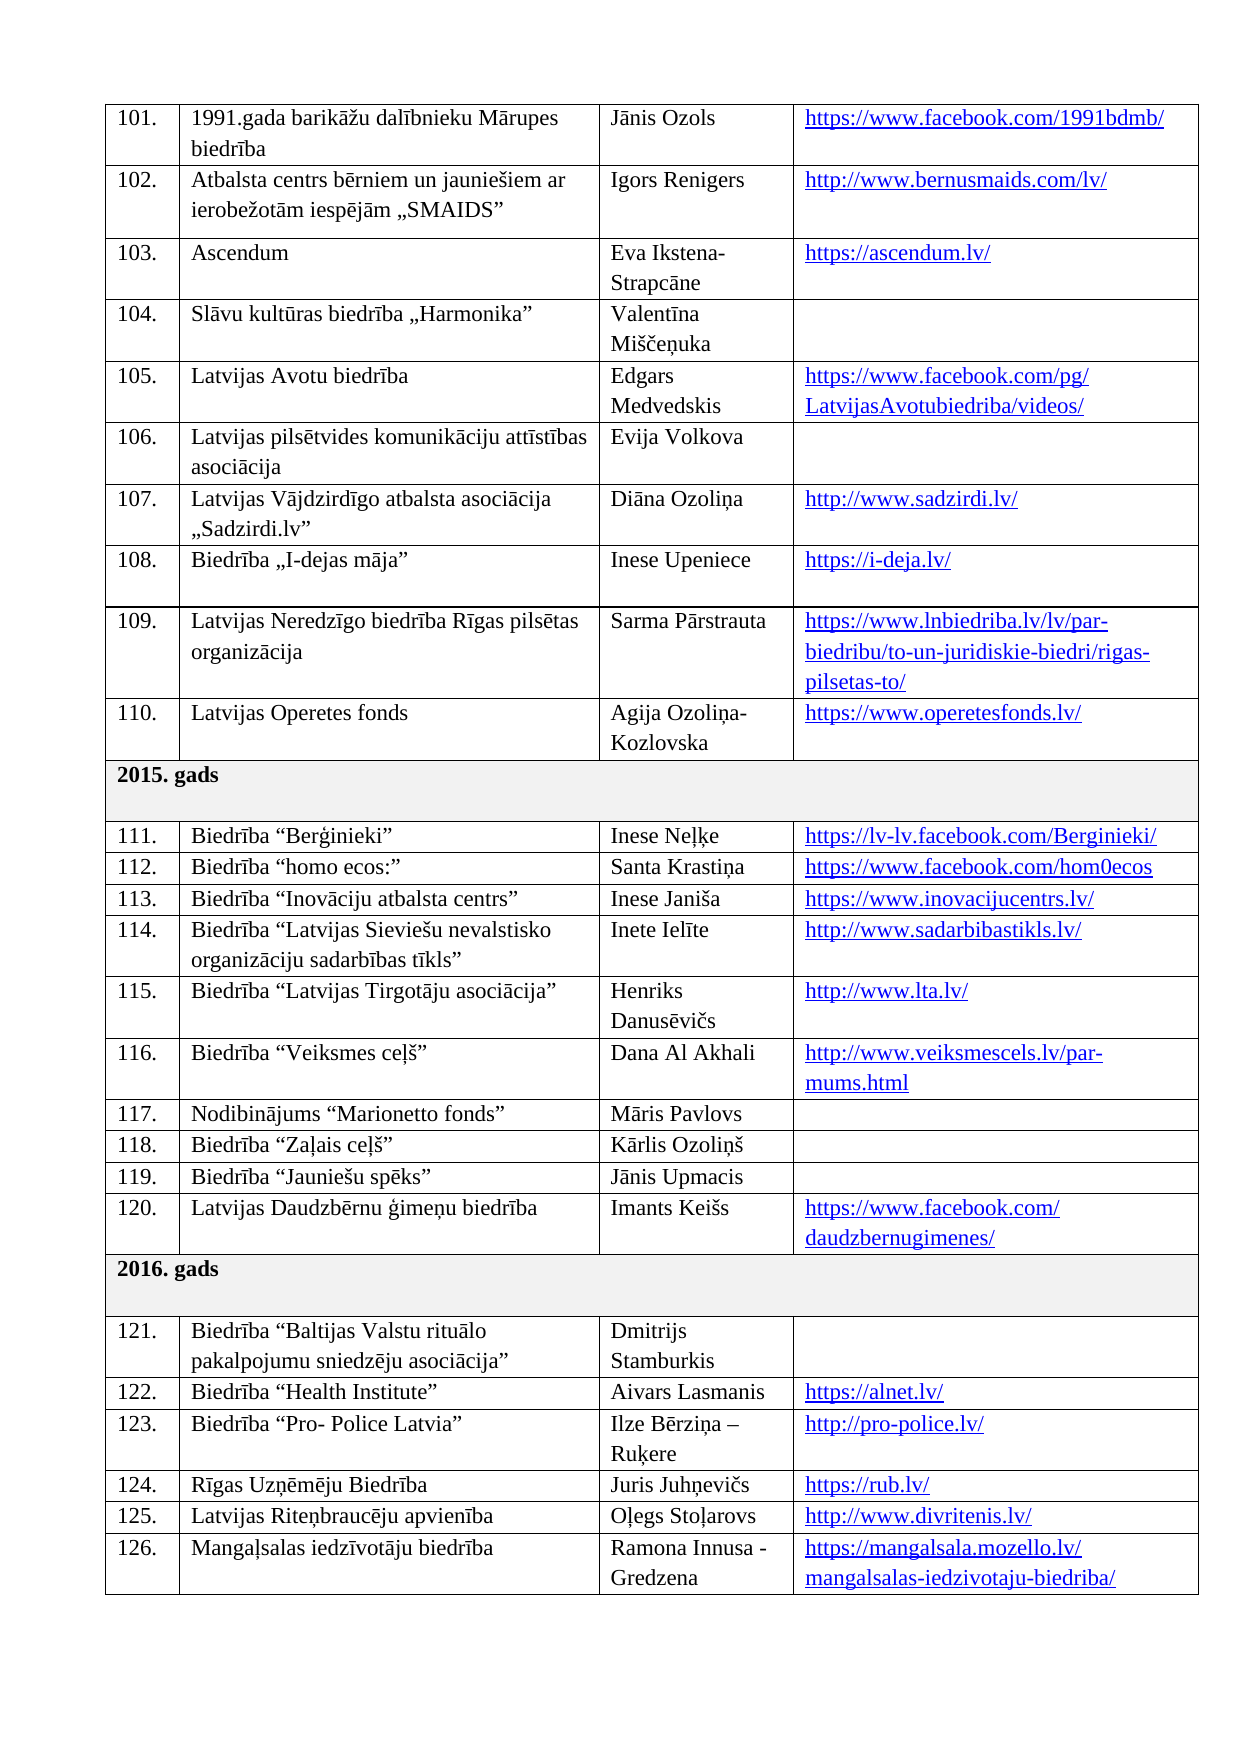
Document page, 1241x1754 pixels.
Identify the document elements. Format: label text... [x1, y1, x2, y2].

table_cell https://www.facebook.com/pg/LatvijasAvotubiedriba/videos/ [794, 362, 1198, 422]
table_cell Biedrība “Health Institute” [180, 1378, 599, 1408]
table_cell 107. [106, 485, 179, 545]
table_cell http://www.divritenis.lv/ [794, 1502, 1198, 1532]
table_cell Biedrība “Baltijas Valstu rituālo pakalpojumu sniedzēju asociācija” [180, 1317, 599, 1377]
table_cell https://ascendum.lv/ [794, 239, 1198, 299]
table_cell https://lv-lv.facebook.com/Berginieki/ [794, 822, 1198, 852]
table_cell 122. [106, 1378, 179, 1408]
table_cell Biedrība “Latvijas Sieviešu nevalstisko organizāciju sadarbības tīkls” [180, 916, 599, 976]
table_cell Inese Neļķe [600, 822, 793, 852]
table_cell [794, 1100, 1198, 1130]
table_cell Māris Pavlovs [600, 1100, 793, 1130]
table_cell https://www.facebook.com/daudzbernugimenes/ [794, 1194, 1198, 1254]
table_cell 117. [106, 1100, 179, 1130]
table_cell Biedrība “homo ecos:” [180, 853, 599, 883]
table_cell http://www.lta.lv/ [794, 977, 1198, 1038]
table_cell Biedrība “Veiksmes ceļš” [180, 1039, 599, 1099]
table_cell 115. [106, 977, 179, 1038]
table_cell 102. [106, 166, 179, 238]
table_cell [794, 1317, 1198, 1377]
table_cell Biedrība “Berģinieki” [180, 822, 599, 852]
table_cell 2015. gads [106, 761, 1198, 821]
table_cell Aivars Lasmanis [600, 1378, 793, 1408]
table_cell https://rub.lv/ [794, 1471, 1198, 1501]
table_cell Santa Krastiņa [600, 853, 793, 883]
table_cell Biedrība „I-dejas māja” [180, 546, 599, 606]
table_cell 109. [106, 608, 179, 698]
table_cell Jānis Upmacis [600, 1163, 793, 1193]
table_cell https://www.facebook.com/hom0ecos [794, 853, 1198, 883]
table_cell http://www.sadarbibastikls.lv/ [794, 916, 1198, 976]
table_cell https://www.operetesfonds.lv/ [794, 699, 1198, 759]
table_cell 118. [106, 1131, 179, 1162]
table_cell Sarma Pārstrauta [600, 608, 793, 698]
table_cell 120. [106, 1194, 179, 1254]
table_cell Slāvu kultūras biedrība „Harmonika” [180, 300, 599, 361]
table_cell Imants Keišs [600, 1194, 793, 1254]
table_cell Juris Juhņevičs [600, 1471, 793, 1501]
table_cell http://www.bernusmaids.com/lv/ [794, 166, 1198, 238]
table_cell [794, 423, 1198, 483]
table_cell 124. [106, 1471, 179, 1501]
table_cell 104. [106, 300, 179, 361]
table_cell Jānis Ozols [600, 105, 793, 165]
table_cell [794, 1131, 1198, 1162]
table_cell Ascendum [180, 239, 599, 299]
table_cell 1991.gada barikāžu dalībnieku Mārupes biedrība [180, 105, 599, 165]
table_cell Latvijas pilsētvides komunikāciju attīstības asociācija [180, 423, 599, 483]
table_cell Dana Al Akhali [600, 1039, 793, 1099]
table_cell https://www.lnbiedriba.lv/lv/par-biedribu/to-un-juridiskie-biedri/rigas-pilsetas-to/ [794, 608, 1198, 698]
table_cell Rīgas Uzņēmēju Biedrība [180, 1471, 599, 1501]
table_cell Biedrība “Inovāciju atbalsta centrs” [180, 885, 599, 915]
table_cell Igors Renigers [600, 166, 793, 238]
table_cell Latvijas Vājdzirdīgo atbalsta asociācija „Sadzirdi.lv” [180, 485, 599, 545]
table_cell 125. [106, 1502, 179, 1532]
table_cell Biedrība “Zaļais ceļš” [180, 1131, 599, 1162]
table_cell Valentīna Miščeņuka [600, 300, 793, 361]
table_cell https://i-deja.lv/ [794, 546, 1198, 606]
table_cell Biedrība “Latvijas Tirgotāju asociācija” [180, 977, 599, 1038]
table_cell https://mangalsala.mozello.lv/mangalsalas-iedzivotaju-biedriba/ [794, 1534, 1198, 1594]
table_cell 112. [106, 853, 179, 883]
table_cell 2016. gads [106, 1255, 1198, 1316]
table_cell Mangaļsalas iedzīvotāju biedrība [180, 1534, 599, 1594]
table_cell 108. [106, 546, 179, 606]
table_cell Latvijas Avotu biedrība [180, 362, 599, 422]
table_cell http://pro-police.lv/ [794, 1410, 1198, 1470]
table_cell Diāna Ozoliņa [600, 485, 793, 545]
table_cell Inese Upeniece [600, 546, 793, 606]
table_cell https://www.facebook.com/1991bdmb/ [794, 105, 1198, 165]
table_cell Latvijas Neredzīgo biedrība Rīgas pilsētas organizācija [180, 608, 599, 698]
table_cell Latvijas Riteņbraucēju apvienība [180, 1502, 599, 1532]
table_cell https://www.inovacijucentrs.lv/ [794, 885, 1198, 915]
table_cell Atbalsta centrs bērniem un jauniešiem ar ierobežotām iespējām „SMAIDS” [180, 166, 599, 238]
table_cell [794, 1163, 1198, 1193]
table_cell [794, 300, 1198, 361]
table_cell Kārlis Ozoliņš [600, 1131, 793, 1162]
table_cell 121. [106, 1317, 179, 1377]
table_cell 119. [106, 1163, 179, 1193]
table_cell Henriks Danusēvičs [600, 977, 793, 1038]
table_cell http://www.veiksmescels.lv/par-mums.html [794, 1039, 1198, 1099]
table_cell Inete Ielīte [600, 916, 793, 976]
table_cell http://www.sadzirdi.lv/ [794, 485, 1198, 545]
table_cell Biedrība “Jauniešu spēks” [180, 1163, 599, 1193]
table_cell Edgars Medvedskis [600, 362, 793, 422]
table_cell 110. [106, 699, 179, 759]
table_cell 126. [106, 1534, 179, 1594]
table_cell 105. [106, 362, 179, 422]
table_cell Latvijas Operetes fonds [180, 699, 599, 759]
table_cell 116. [106, 1039, 179, 1099]
table_cell https://alnet.lv/ [794, 1378, 1198, 1408]
table_cell 106. [106, 423, 179, 483]
table_cell Agija Ozoliņa-Kozlovska [600, 699, 793, 759]
table_cell Nodibinājums “Marionetto fonds” [180, 1100, 599, 1130]
table_cell 101. [106, 105, 179, 165]
table_cell Evija Volkova [600, 423, 793, 483]
table_cell Dmitrijs Stamburkis [600, 1317, 793, 1377]
table_cell Ramona Innusa - Gredzena [600, 1534, 793, 1594]
table_cell 103. [106, 239, 179, 299]
table_cell Oļegs Stoļarovs [600, 1502, 793, 1532]
table_cell 111. [106, 822, 179, 852]
table_cell Latvijas Daudzbērnu ģimeņu biedrība [180, 1194, 599, 1254]
table_cell Biedrība “Pro- Police Latvia” [180, 1410, 599, 1470]
table_cell Eva Ikstena-Strapcāne [600, 239, 793, 299]
table_cell Inese Janiša [600, 885, 793, 915]
table_cell 113. [106, 885, 179, 915]
table_cell Ilze Bērziņa – Ruķere [600, 1410, 793, 1470]
table_cell 114. [106, 916, 179, 976]
table_cell 123. [106, 1410, 179, 1470]
